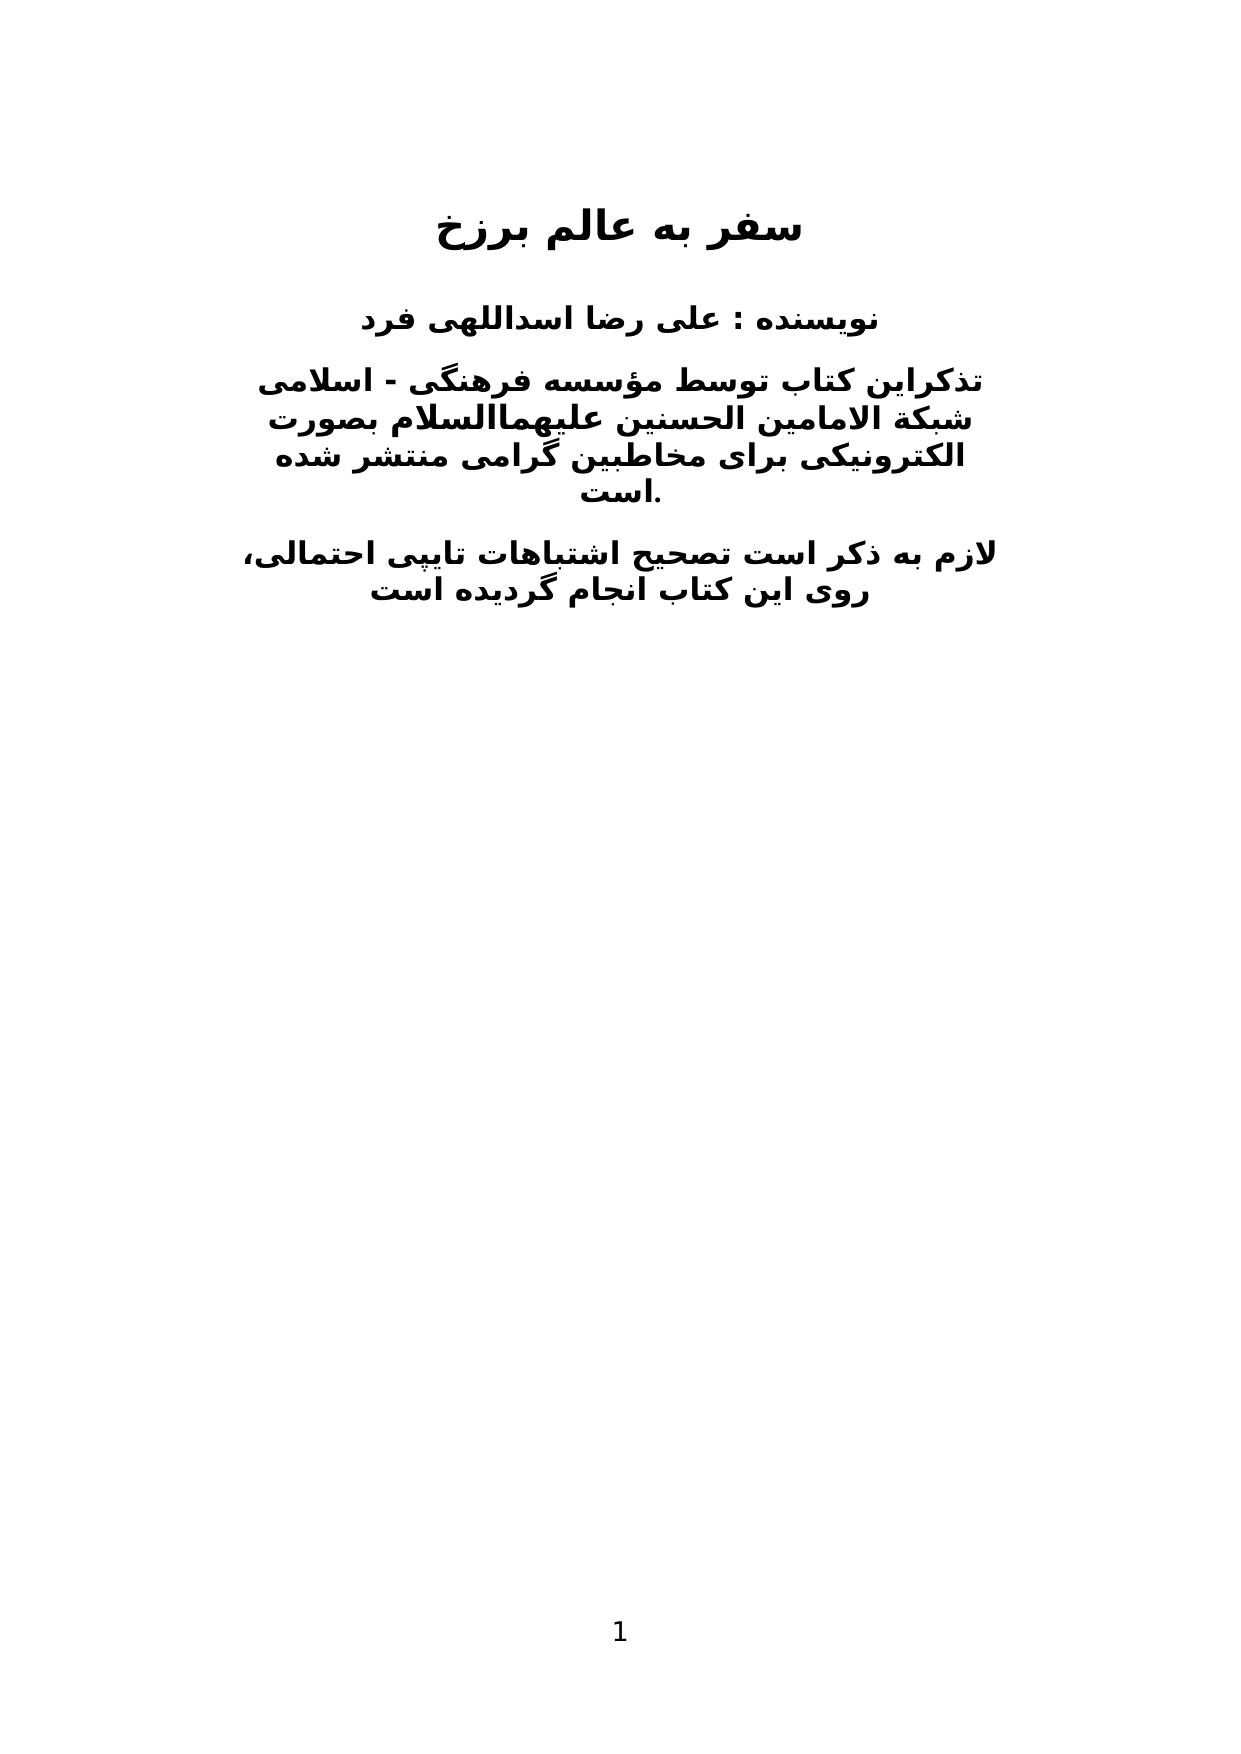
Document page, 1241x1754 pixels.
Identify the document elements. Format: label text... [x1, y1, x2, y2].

text نويسنده : على رضا اسداللهى فرد [236, 301, 1004, 337]
text لازم به ذکر است تصحیح اشتباهات تایپی احتمالی، روی این کتاب انجام گردیده است [236, 535, 1004, 608]
text تذکراین کتاب توسط مؤسسه فرهنگی - اسلامی شبکة الامامین الحسنین عليهما‌السلام بصورت الکترونیکی برای مخاطبین گرامی منتشر شده است. [236, 362, 1004, 510]
text سفر به عالم برزخ [236, 202, 1004, 251]
